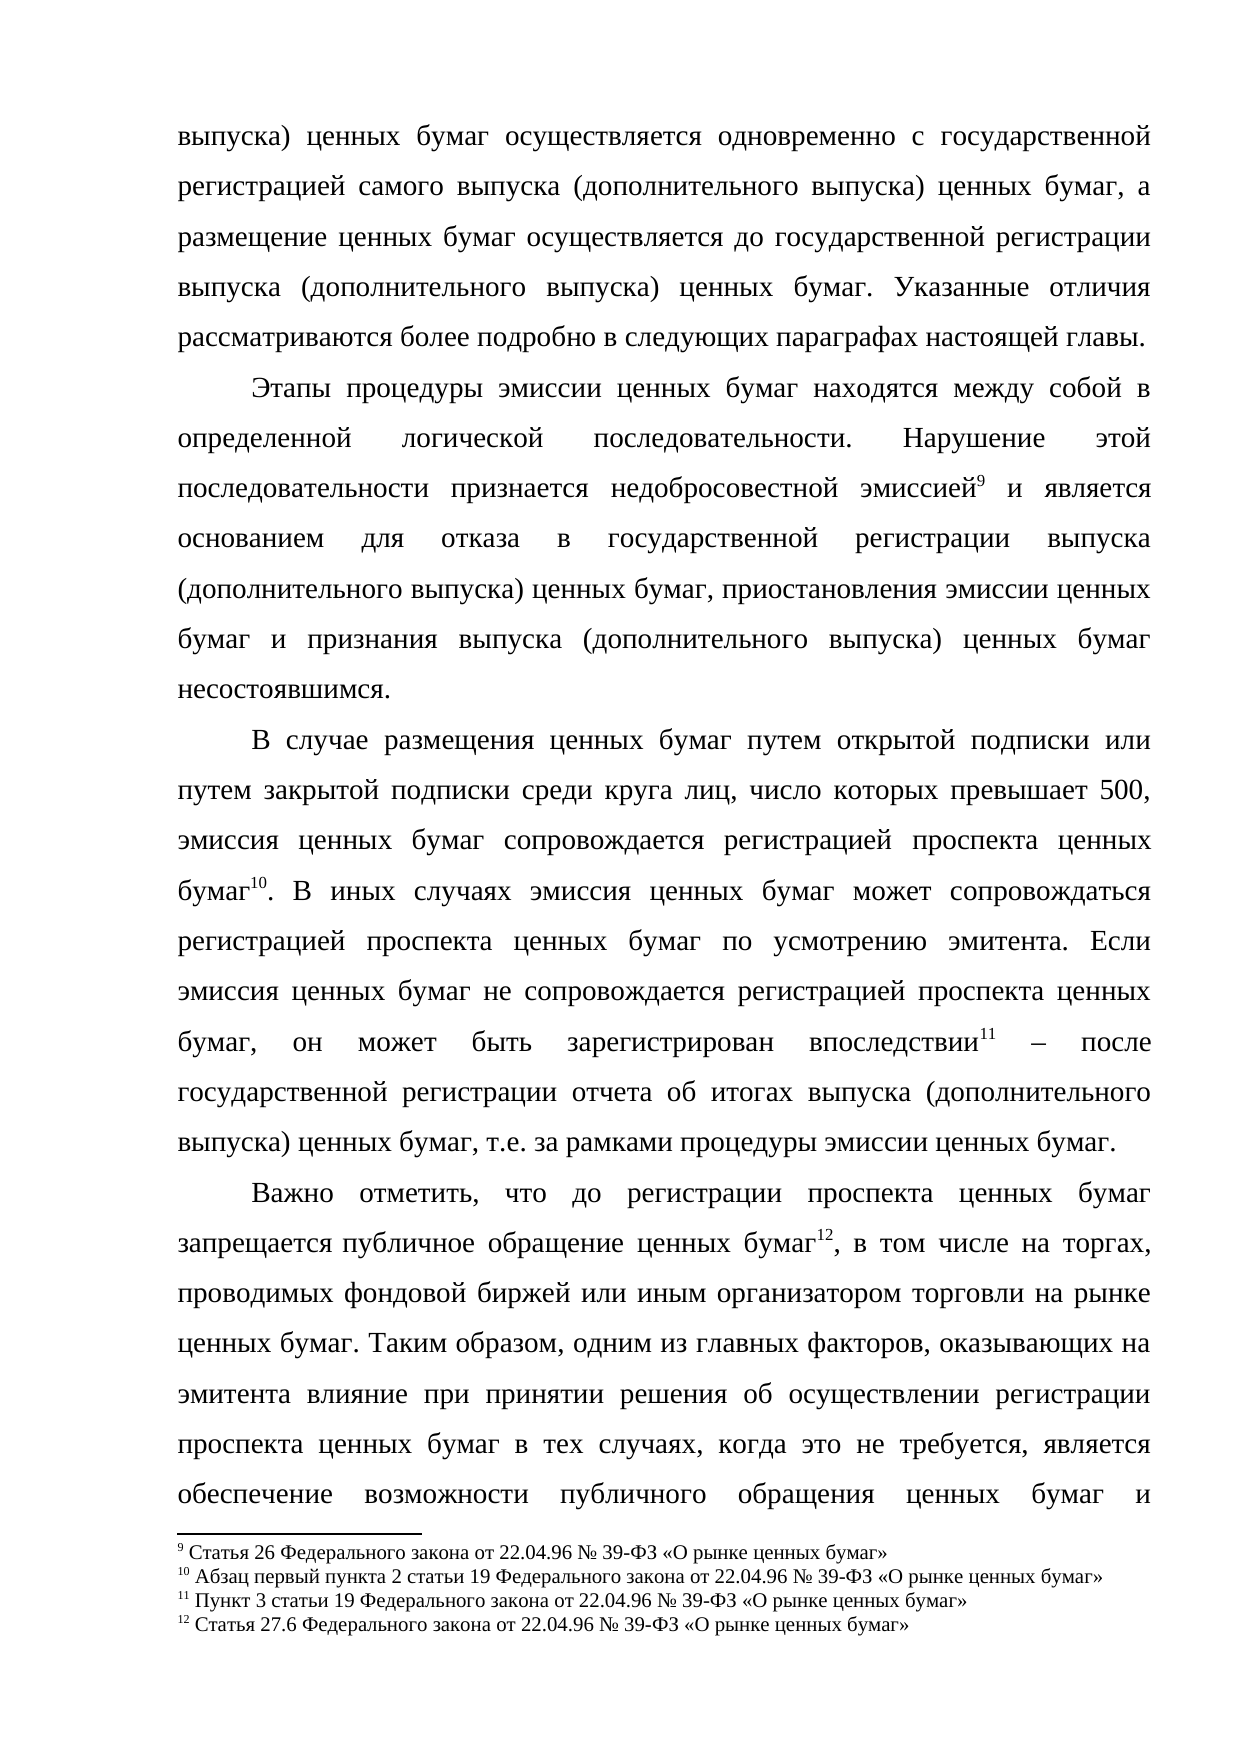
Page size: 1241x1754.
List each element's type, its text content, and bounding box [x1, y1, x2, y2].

text В случае размещения ценных бумаг путем открытой подписки или путем закрытой подписки среди круга лиц, число которых превышает 500, эмиссия ценных бумаг сопровождается регистрацией проспекта ценных бумаг. В иных случаях эмиссия ценных бумаг может сопровождаться регистрацией проспекта ценных бумаг по усмотрению эмитента. Если эмиссия ценных бумаг не сопровождается регистрацией проспекта ценных бумаг, он может быть зарегистрирован впоследствии – после государственной регистрации отчета об итогах выпуска (дополнительного выпуска) ценных бумаг, т.е. за рамками процедуры эмиссии ценных бумаг. [177, 722, 1152, 1158]
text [177, 118, 1152, 353]
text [177, 1175, 1152, 1510]
text Этапы процедуры эмиссии ценных бумаг находятся между собой в определенной логической последовательности. Нарушение этой последовательности признается недобросовестной эмиссией и является основанием для отказа в государственной регистрации выпуска (дополнительного выпуска) ценных бумаг, приостановления эмиссии ценных бумаг и признания выпуска (дополнительного выпуска) ценных бумаг несостоявшимся. [177, 370, 1152, 705]
